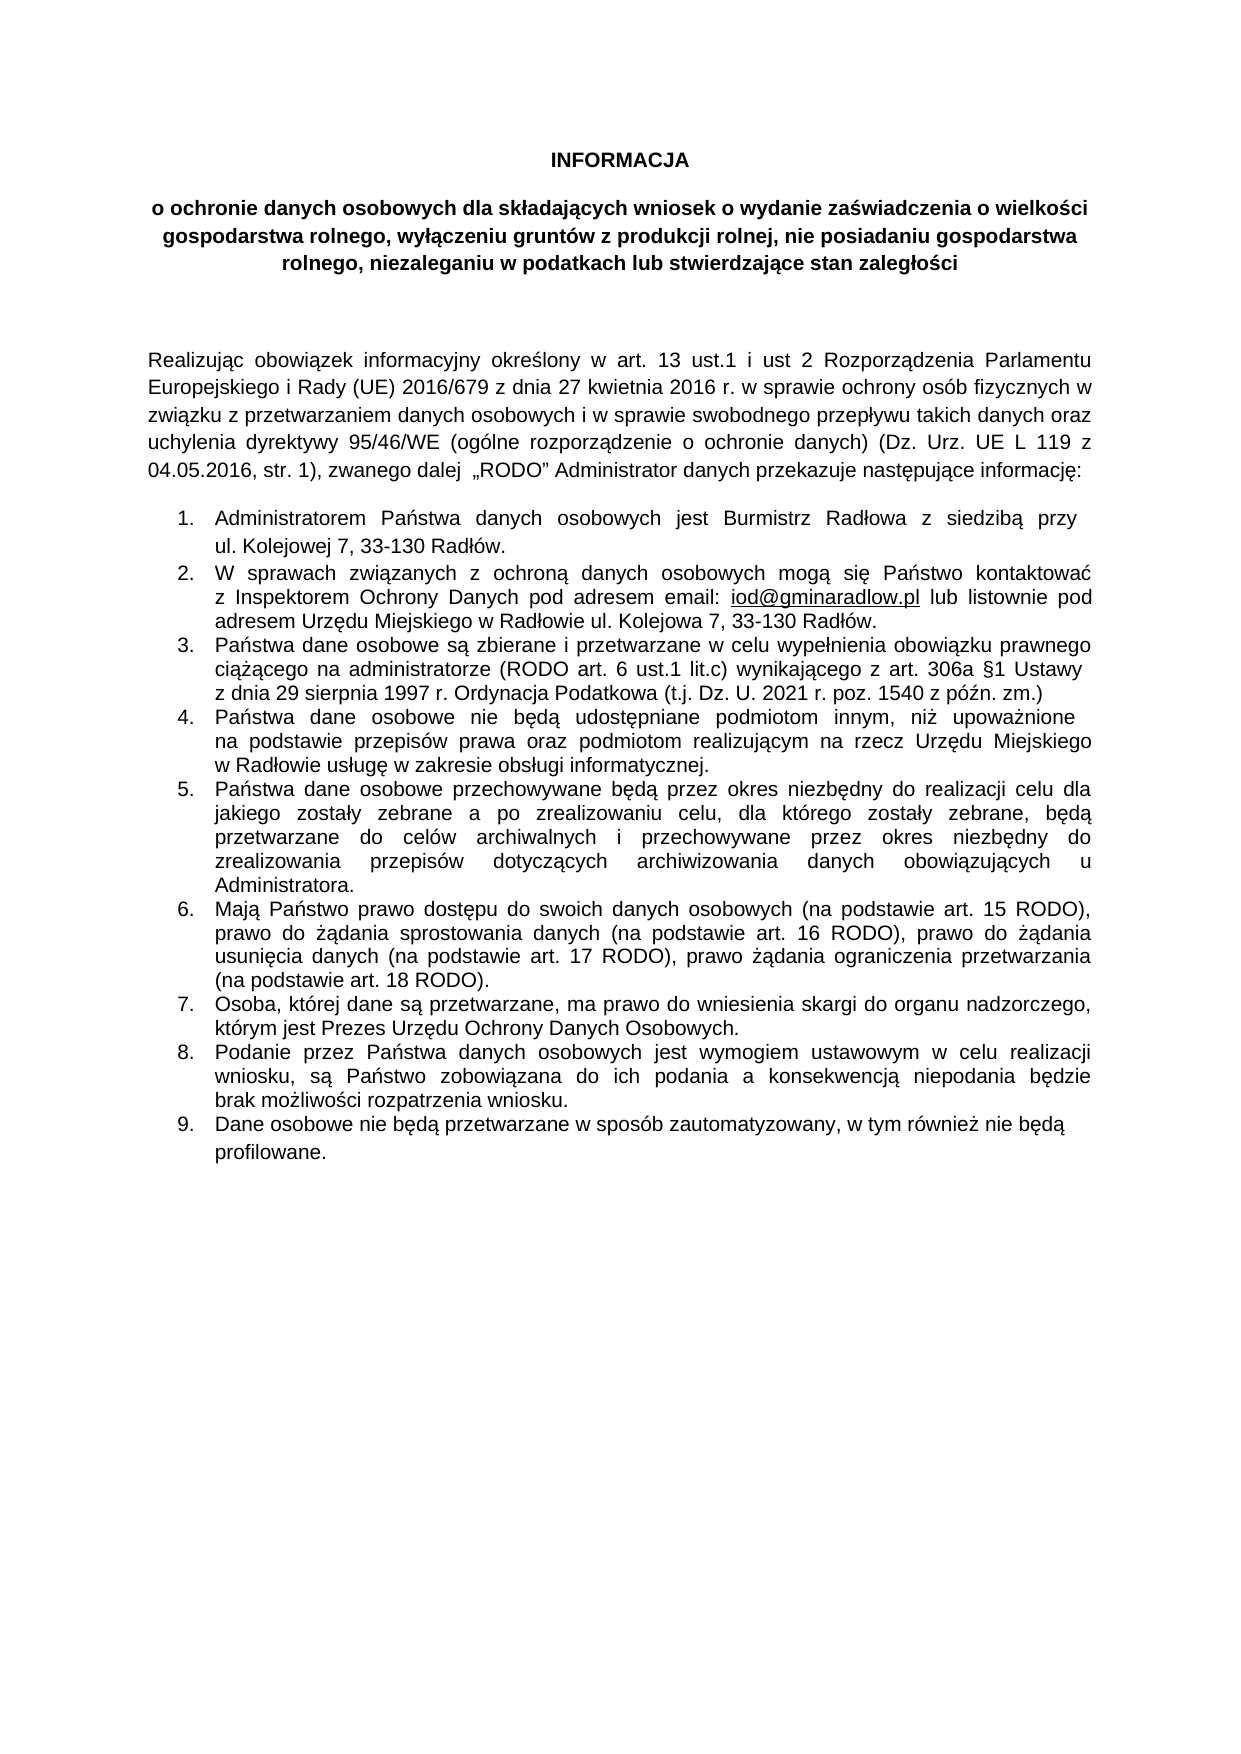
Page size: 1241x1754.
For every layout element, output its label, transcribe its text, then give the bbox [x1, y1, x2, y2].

list Osoba, której dane są przetwarzane, ma prawo do wniesienia skargi do organu nadzorczego, którym jest Prezes Urzędu Ochrony Danych Osobowych. [177, 992, 1093, 1040]
text o ochronie danych osobowych dla składających wniosek o wydanie zaświadczenia o wielkości gospodarstwa rolnego, wyłączeniu gruntów z produkcji rolnej, nie posiadaniu gospodarstwa rolnego, niezaleganiu w podatkach lub stwierdzające stan zaległości [148, 196, 1093, 275]
list Państwa dane osobowe przechowywane będą przez okres niezbędny do realizacji celu dla jakiego zostały zebrane a po zrealizowaniu celu, dla którego zostały zebrane, będą przetwarzane do celów archiwalnych i przechowywane przez okres niezbędny do zrealizowania przepisów dotyczących archiwizowania danych obowiązujących u Administratora. [177, 777, 1093, 896]
list Administratorem Państwa danych osobowych jest Burmistrz Radłowa z siedzibą przy ul. Kolejowej 7, 33-130 Radłów. [177, 506, 1093, 557]
text Realizując obowiązek informacyjny określony w art. 13 ust.1 i ust 2 Rozporządzenia Parlamentu Europejskiego i Rady (UE) 2016/679 z dnia 27 kwietnia 2016 r. w sprawie ochrony osób fizycznych w związku z przetwarzaniem danych osobowych i w sprawie swobodnego przepływu takich danych oraz uchylenia dyrektywy 95/46/WE (ogólne rozporządzenie o ochronie danych) (Dz. Urz. UE L 119 z 04.05.2016, str. 1), zwanego dalej „RODO” Administrator danych przekazuje następujące informację: [148, 348, 1093, 482]
list W sprawach związanych z ochroną danych osobowych mogą się Państwo kontaktować z Inspektorem Ochrony Danych pod adresem email: iod@gminaradlow.pl lub listownie pod adresem Urzędu Miejskiego w Radłowie ul. Kolejowa 7, 33-130 Radłów. [177, 561, 1093, 633]
list Państwa dane osobowe nie będą udostępniane podmiotom innym, niż upoważnione na podstawie przepisów prawa oraz podmiotom realizującym na rzecz Urzędu Miejskiego w Radłowie usługę w zakresie obsługi informatycznej. [177, 705, 1093, 777]
list Podanie przez Państwa danych osobowych jest wymogiem ustawowym w celu realizacji wniosku, są Państwo zobowiązana do ich podania a konsekwencją niepodania będzie brak możliwości rozpatrzenia wniosku. [177, 1040, 1093, 1112]
list Państwa dane osobowe są zbierane i przetwarzane w celu wypełnienia obowiązku prawnego ciążącego na administratorze (RODO art. 6 ust.1 lit.c) wynikającego z art. 306a §1 Ustawy z dnia 29 sierpnia 1997 r. Ordynacja Podatkowa (t.j. Dz. U. 2021 r. poz. 1540 z późn. zm.) [177, 633, 1093, 705]
list Mają Państwo prawo dostępu do swoich danych osobowych (na podstawie art. 15 RODO), prawo do żądania sprostowania danych (na podstawie art. 16 RODO), prawo do żądania usunięcia danych (na podstawie art. 17 RODO), prawo żądania ograniczenia przetwarzania (na podstawie art. 18 RODO). [177, 896, 1093, 992]
list Dane osobowe nie będą przetwarzane w sposób zautomatyzowany, w tym również nie będą profilowane. [177, 1112, 1093, 1163]
text INFORMACJA [148, 148, 1093, 172]
